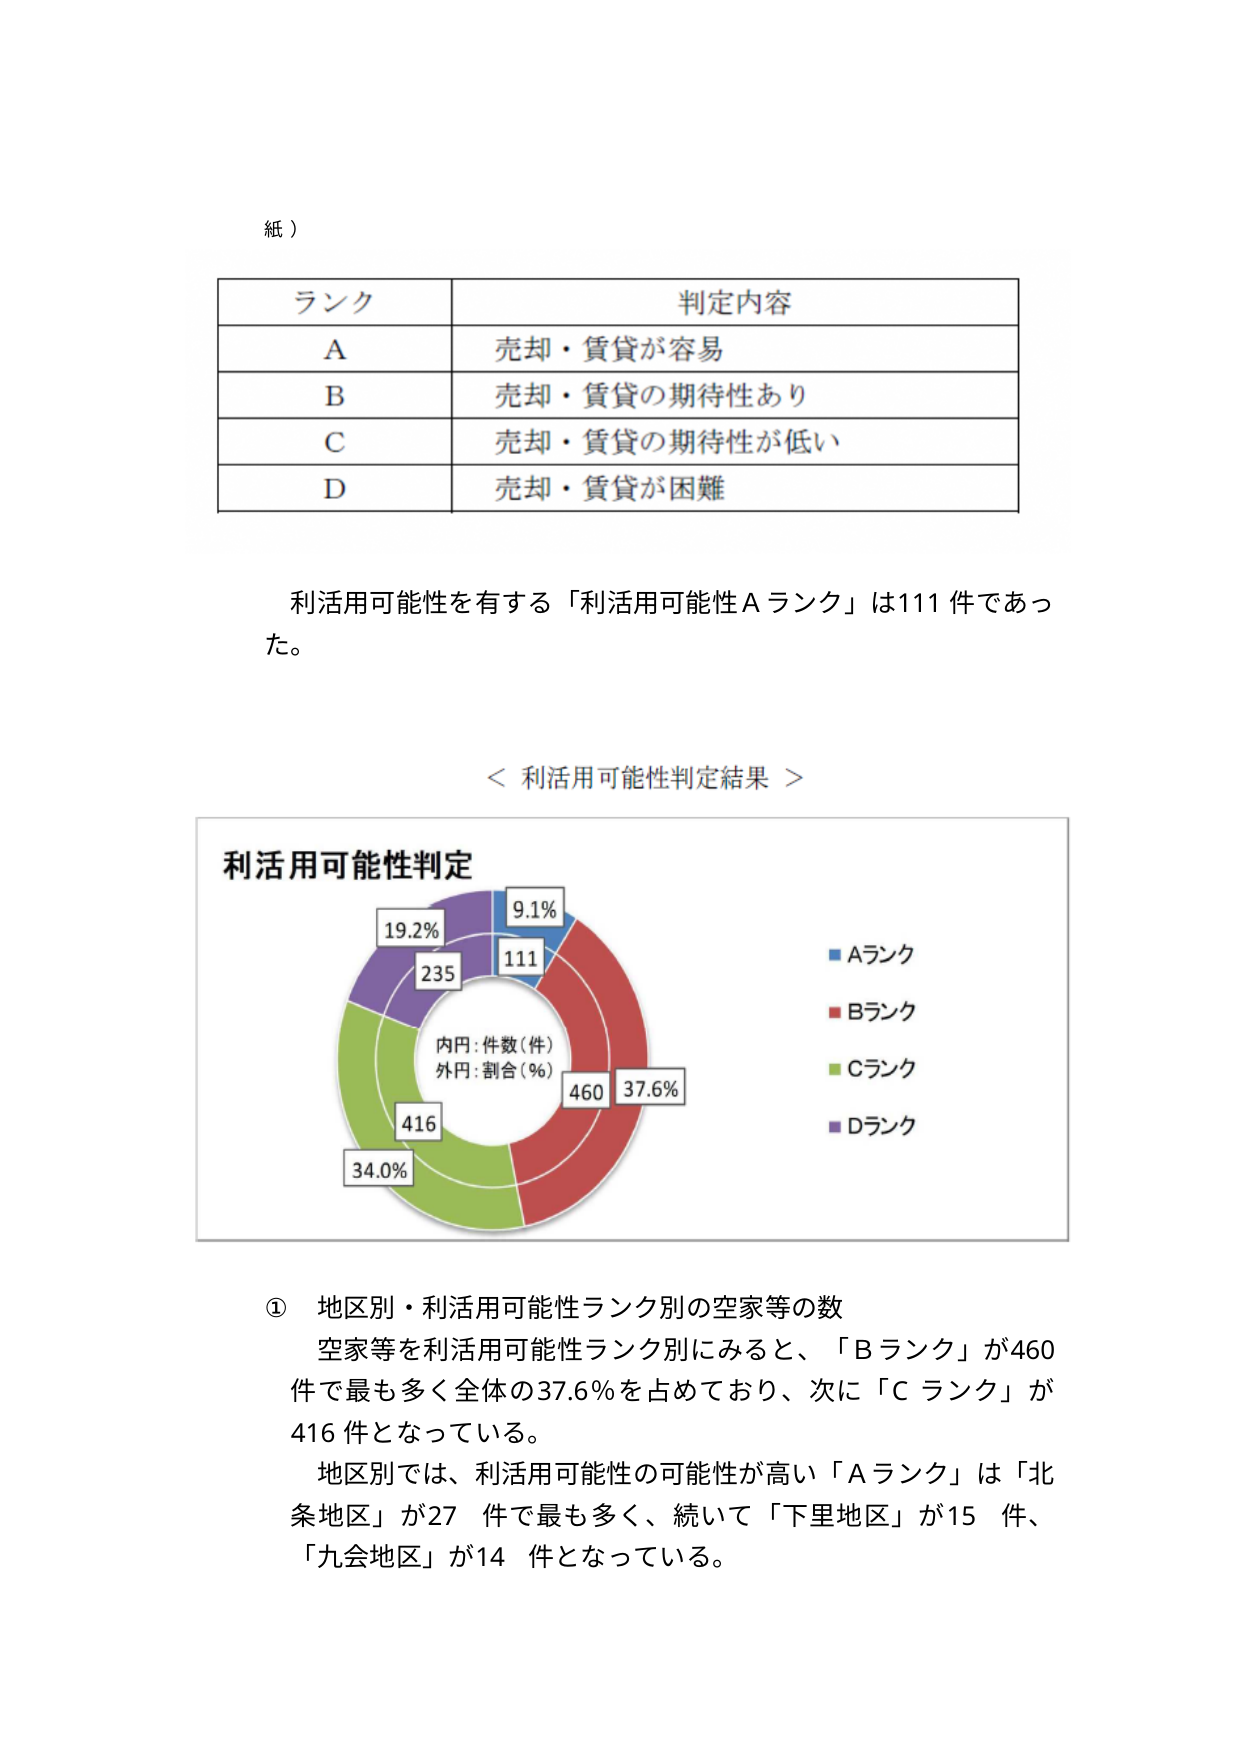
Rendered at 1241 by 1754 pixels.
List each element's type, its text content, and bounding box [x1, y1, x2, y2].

text 空家等を利活用可能性ランク別にみると、「Ｂランク」が460 件で最も多く全体の37.6％を占めており、次に「Cランク」が416 件となっている。 [281, 1327, 1055, 1451]
text 地区別では、利活用可能性の可能性が高い「Ａランク」は「北条地区」が27 件で最も多く、続いて「下里地区」が15 件、「九会地区」が14 件となっている。 [281, 1451, 1055, 1576]
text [255, 208, 1055, 249]
picture [185, 249, 1072, 554]
text 利活用可能性を有する「利活用可能性Ａランク」は111 件であった。 [255, 581, 1055, 664]
list 地区別・利活用可能性ランク別の空家等の数 [252, 1286, 1055, 1327]
